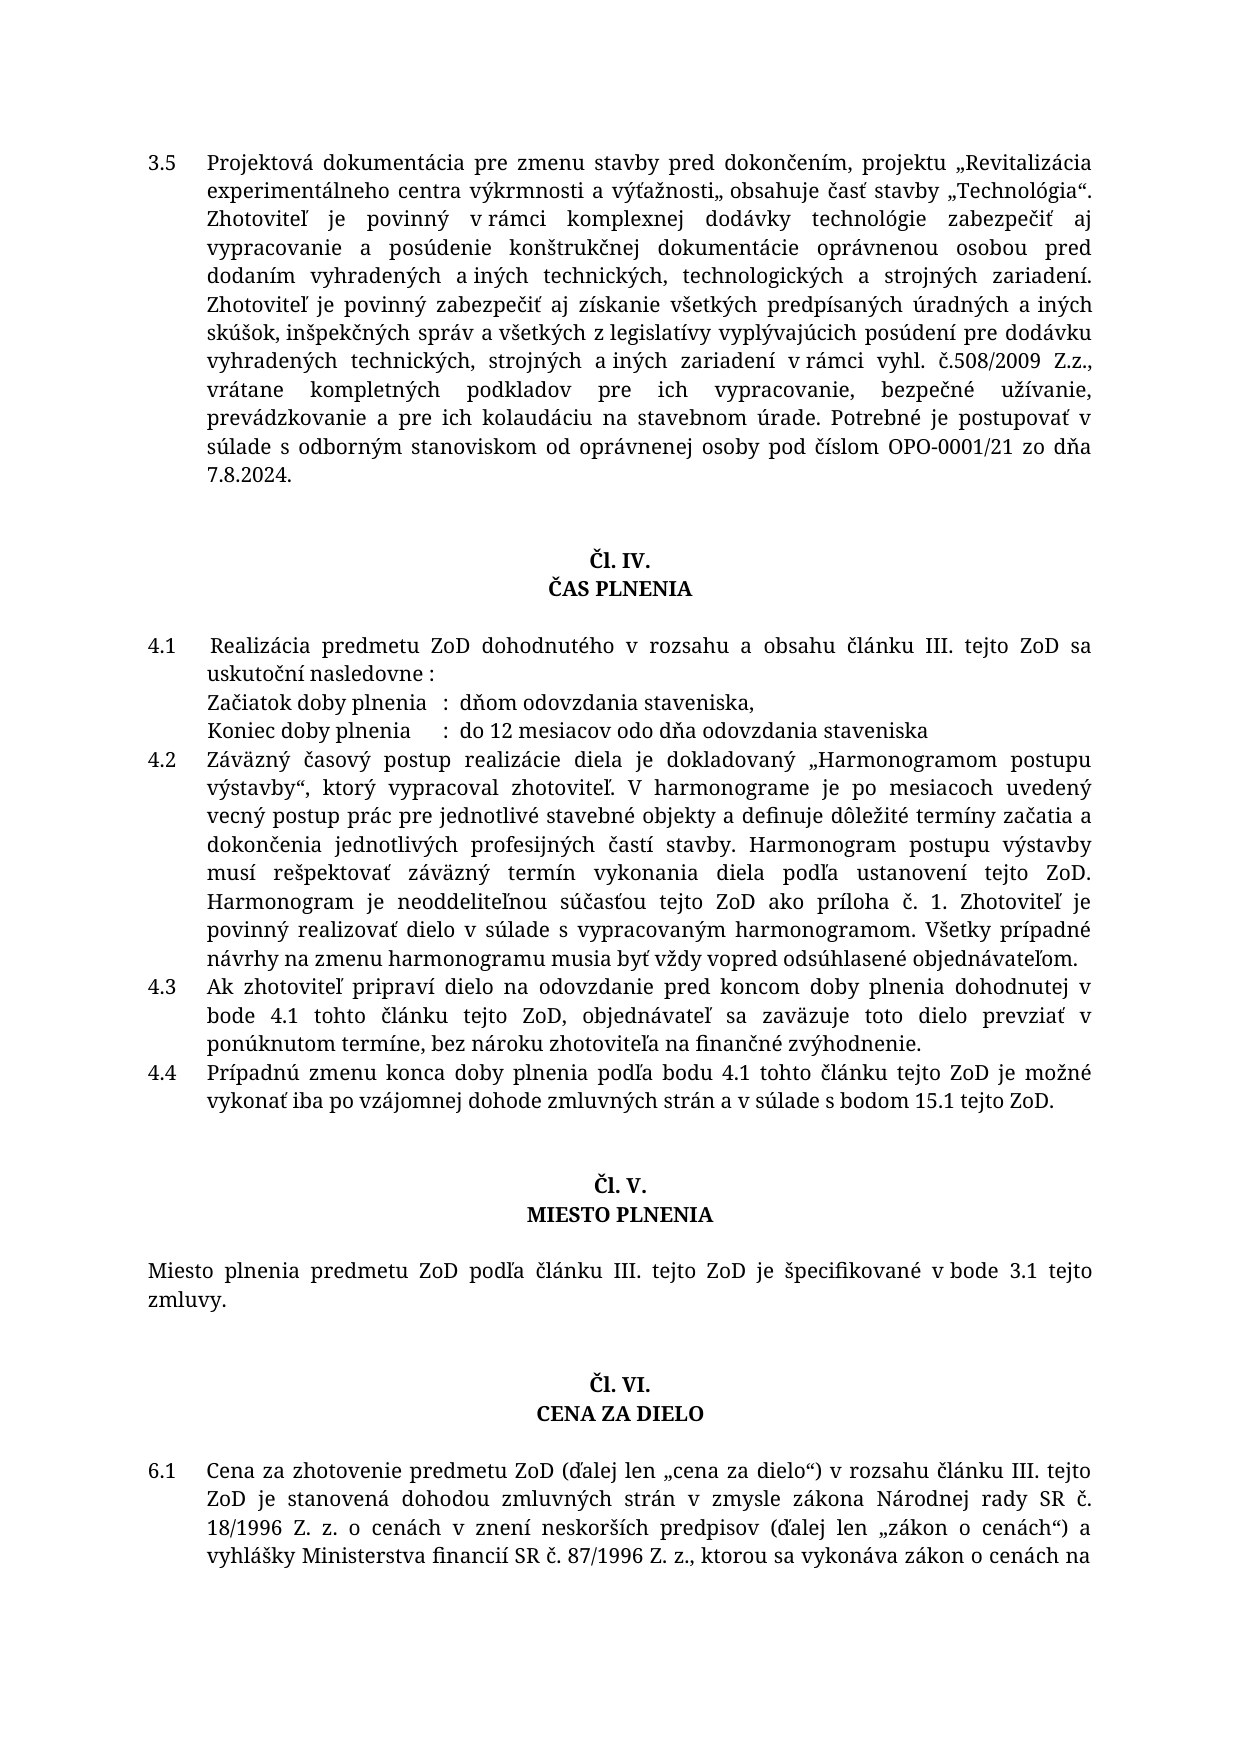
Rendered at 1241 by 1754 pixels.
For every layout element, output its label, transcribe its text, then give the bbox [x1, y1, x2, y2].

text MIESTO PLNENIA [148, 1200, 1093, 1228]
text ČAS PLNENIA [148, 574, 1093, 603]
text Čl. IV. [148, 546, 1093, 574]
list Projektová dokumentácia pre zmenu stavby pred dokončením, projektu „Revitalizácia experimentálneho centra výkrmnosti a výťažnosti„ obsahuje časť stavby „Technológia“. Zhotoviteľ je povinný v rámci komplexnej dodávky technológie zabezpečiť aj vypracovanie a posúdenie konštrukčnej dokumentácie oprávnenou osobou pred dodaním vyhradených a iných technických, technologických a strojných zariadení. Zhotoviteľ je povinný zabezpečiť aj získanie všetkých predpísaných úradných a iných skúšok, inšpekčných správ a všetkých z legislatívy vyplývajúcich posúdení pre dodávku vyhradených technických, strojných a iných zariadení v rámci vyhl. č.508/2009 Z.z., vrátane kompletných podkladov pre ich vypracovanie, bezpečné užívanie, prevádzkovanie a pre ich kolaudáciu na stavebnom úrade. Potrebné je postupovať v súlade s odborným stanoviskom od oprávnenej osoby pod číslom OPO-0001/21 zo dňa 7.8.2024. [148, 148, 1093, 489]
text CENA ZA DIELO [148, 1399, 1093, 1427]
text Čl. V. [148, 1171, 1093, 1200]
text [148, 1456, 1093, 1569]
text Začiatok doby plnenia : dňom odovzdania staveniska, [148, 688, 1093, 716]
text Koniec doby plnenia : do 12 mesiacov odo dňa odovzdania staveniska [148, 716, 1093, 745]
text 4.3 Ak zhotoviteľ pripraví dielo na odovzdanie pred koncom doby plnenia dohodnutej v bode 4.1 tohto článku tejto ZoD, objednávateľ sa zaväzuje toto dielo prevziať v ponúknutom termíne, bez nároku zhotoviteľa na finančné zvýhodnenie. [148, 972, 1093, 1058]
text Čl. VI. [148, 1370, 1093, 1399]
text 4.4 Prípadnú zmenu konca doby plnenia podľa bodu 4.1 tohto článku tejto ZoD je možné vykonať iba po vzájomnej dohode zmluvných strán a v súlade s bodom 15.1 tejto ZoD. [148, 1058, 1093, 1114]
text 4.1 Realizácia predmetu ZoD dohodnutého v rozsahu a obsahu článku III. tejto ZoD sa uskutoční nasledovne : [148, 631, 1093, 688]
text 4.2 Záväzný časový postup realizácie diela je dokladovaný „Harmonogramom postupu výstavby“, ktorý vypracoval zhotoviteľ. V harmonograme je po mesiacoch uvedený vecný postup prác pre jednotlivé stavebné objekty a definuje dôležité termíny začatia a dokončenia jednotlivých profesijných častí stavby. Harmonogram postupu výstavby musí rešpektovať záväzný termín vykonania diela podľa ustanovení tejto ZoD. Harmonogram je neoddeliteľnou súčasťou tejto ZoD ako príloha č. 1. Zhotoviteľ je povinný realizovať dielo v súlade s vypracovaným harmonogramom. Všetky prípadné návrhy na zmenu harmonogramu musia byť vždy vopred odsúhlasené objednávateľom. [148, 745, 1093, 972]
text Miesto plnenia predmetu ZoD podľa článku III. tejto ZoD je špecifikované v bode 3.1 tejto zmluvy. [148, 1257, 1093, 1313]
